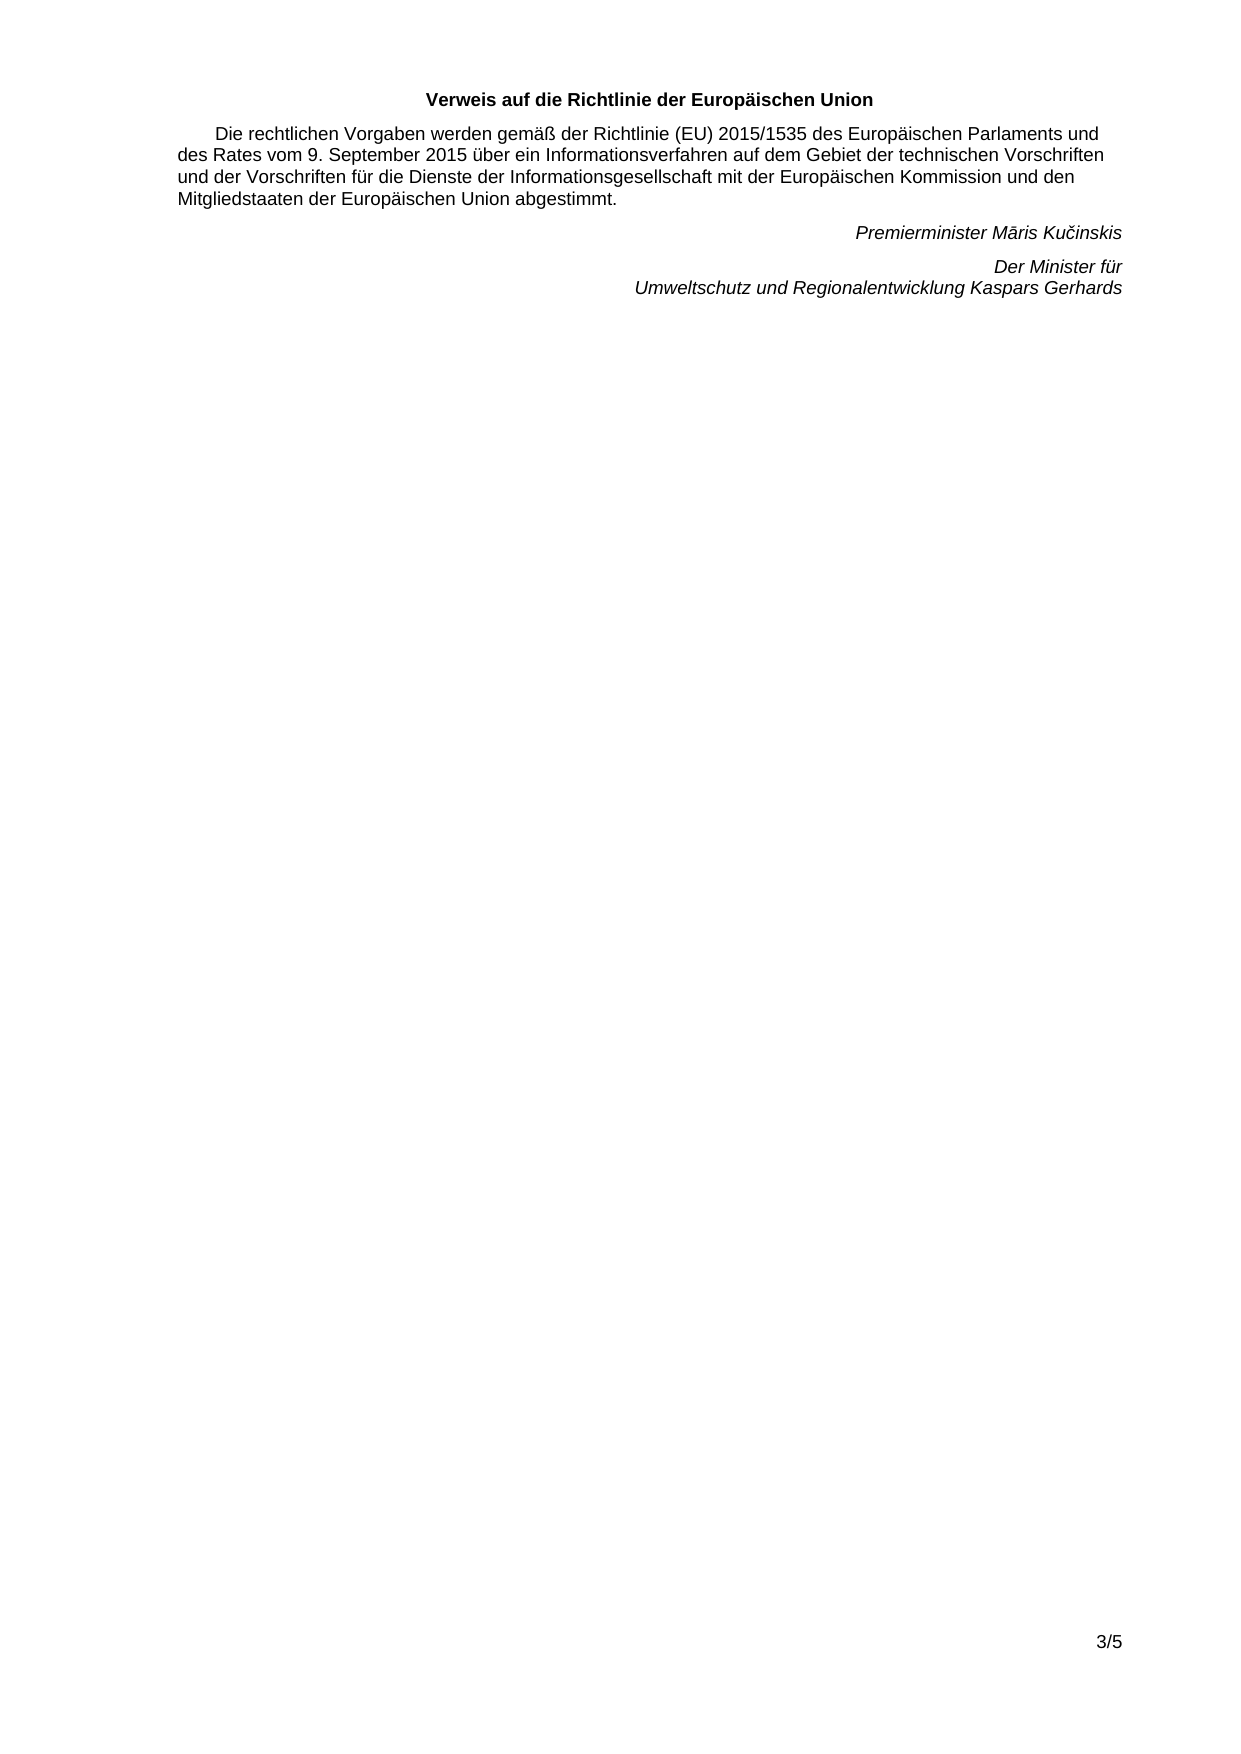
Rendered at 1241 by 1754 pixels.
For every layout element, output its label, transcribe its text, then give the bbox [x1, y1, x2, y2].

text Der Minister für Umweltschutz und Regionalentwicklung Kaspars Gerhards [177, 256, 1122, 299]
text Die rechtlichen Vorgaben werden gemäß der Richtlinie (EU) 2015/1535 des Europäischen Parlaments und des Rates vom 9. September 2015 über ein Informationsverfahren auf dem Gebiet der technischen Vorschriften und der Vorschriften für die Dienste der Informationsgesellschaft mit der Europäischen Kommission und den Mitgliedstaaten der Europäischen Union abgestimmt. [177, 123, 1122, 209]
text Verweis auf die Richtlinie der Europäischen Union [177, 89, 1122, 110]
text Premierminister Māris Kučinskis [177, 221, 1122, 243]
